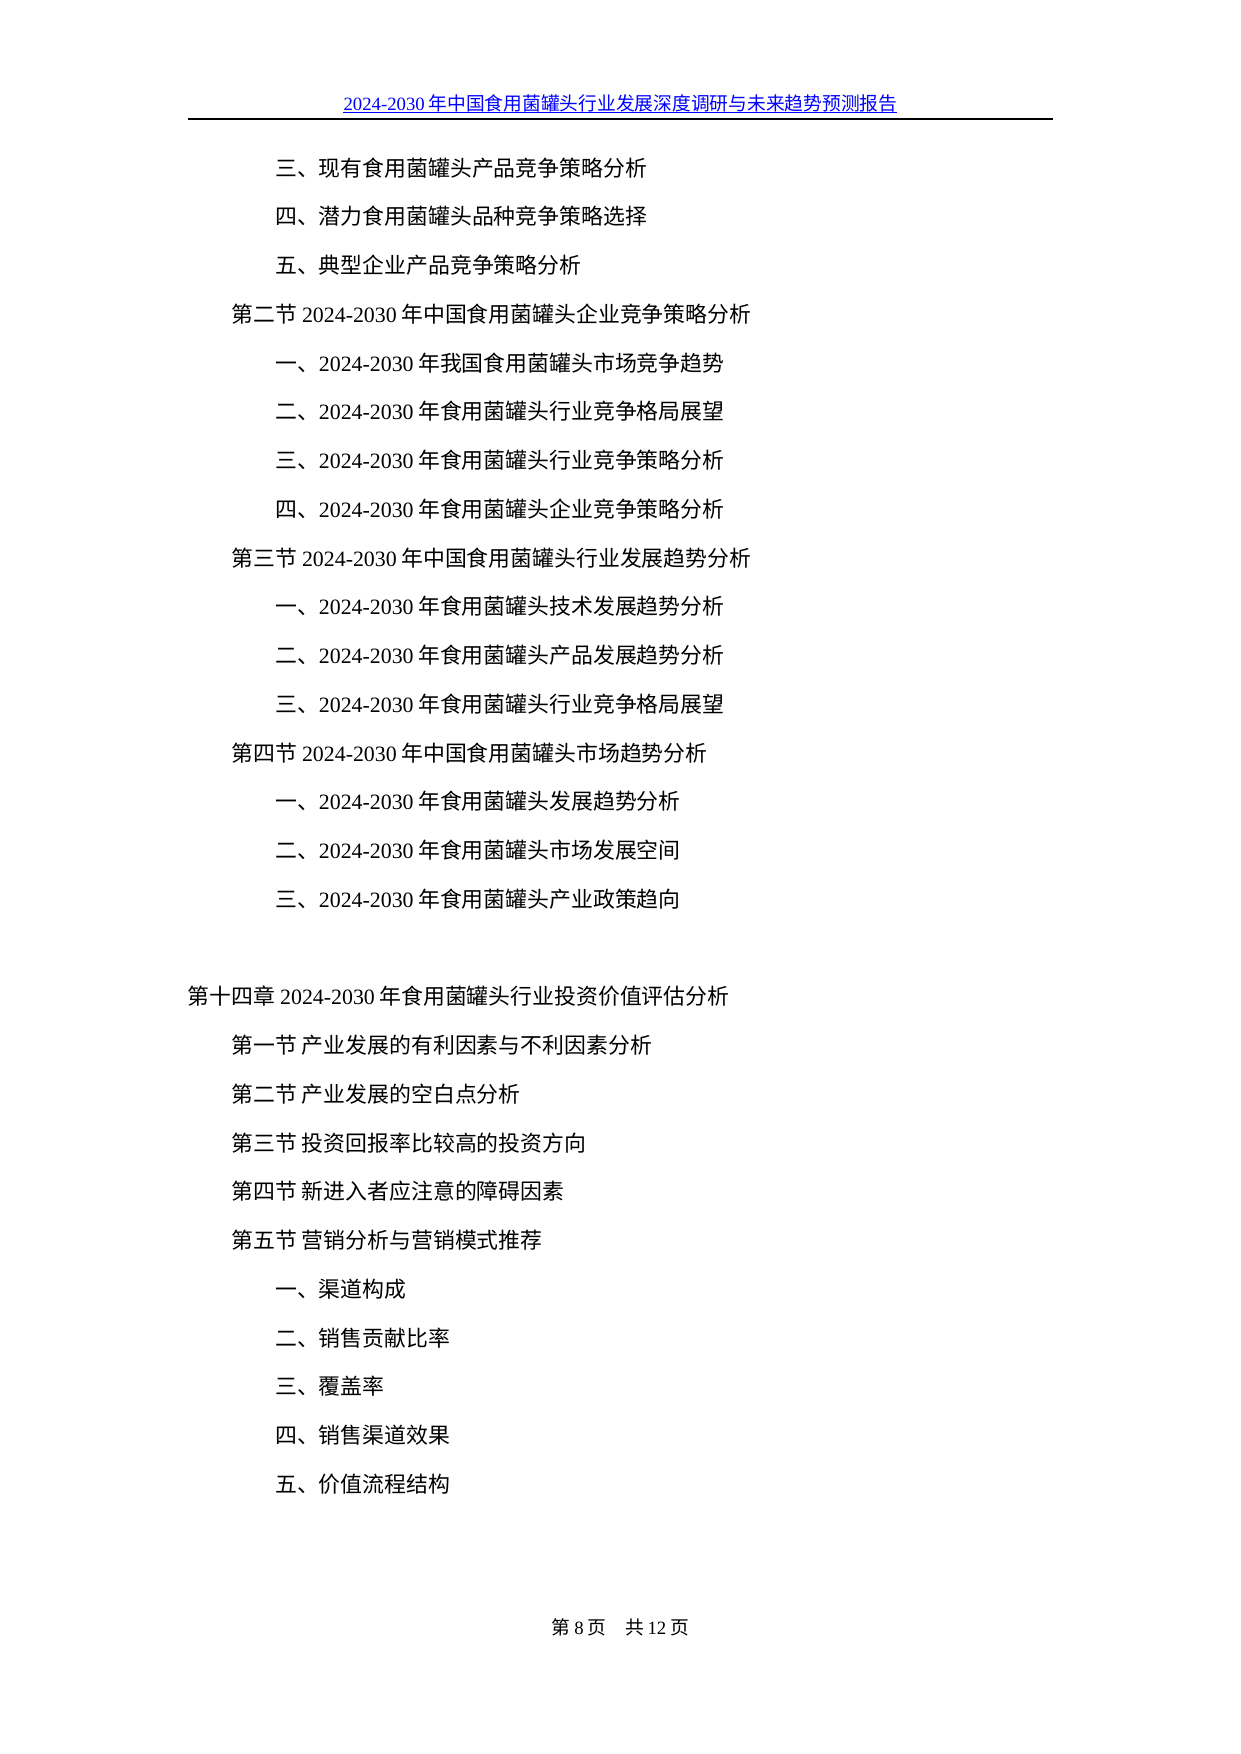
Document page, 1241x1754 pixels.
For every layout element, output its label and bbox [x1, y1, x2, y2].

text [187, 150, 1053, 1499]
